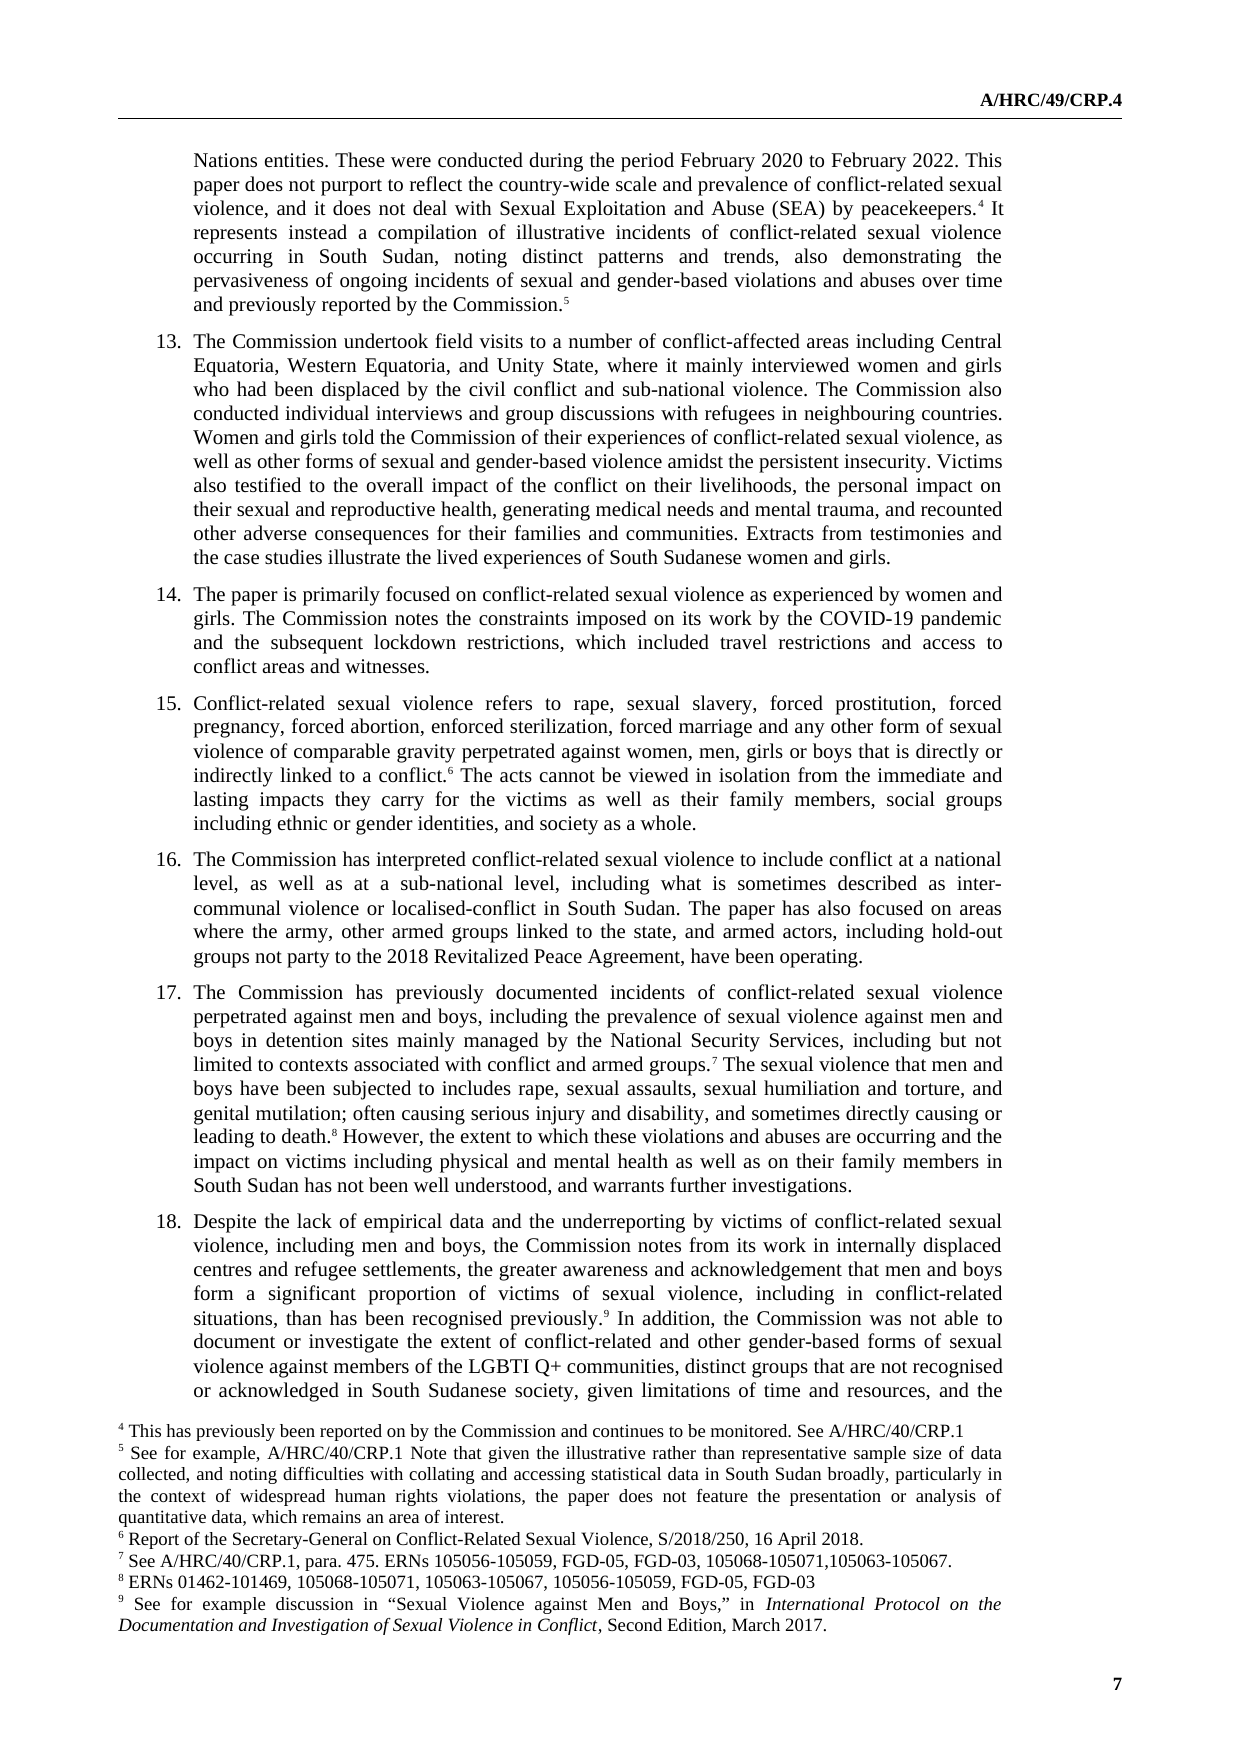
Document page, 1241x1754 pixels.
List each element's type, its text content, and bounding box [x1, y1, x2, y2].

text The Commission has previously documented incidents of conflict-related sexual violence perpetrated against men and boys, including the prevalence of sexual violence against men and boys in detention sites mainly managed by the National Security Services, including but not limited to contexts associated with conflict and armed groups. The sexual violence that men and boys have been subjected to includes rape, sexual assaults, sexual humiliation and torture, and genital mutilation; often causing serious injury and disability, and sometimes directly causing or leading to death. However, the extent to which these violations and abuses are occurring and the impact on victims including physical and mental health as well as on their family members in South Sudan has not been well understood, and warrants further investigations. [156, 980, 1003, 1197]
text The paper is primarily focused on conflict-related sexual violence as experienced by women and girls. The Commission notes the constraints imposed on its work by the COVID-19 pandemic and the subsequent lockdown restrictions, which included travel restrictions and access to conflict areas and witnesses. [156, 582, 1003, 678]
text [156, 148, 1003, 316]
text The Commission undertook field visits to a number of conflict-affected areas including Central Equatoria, Western Equatoria, and Unity State, where it mainly interviewed women and girls who had been displaced by the civil conflict and sub-national violence. The Commission also conducted individual interviews and group discussions with refugees in neighbouring countries. Women and girls told the Commission of their experiences of conflict-related sexual violence, as well as other forms of sexual and gender-based violence amidst the persistent insecurity. Victims also testified to the overall impact of the conflict on their livelihoods, the personal impact on their sexual and reproductive health, generating medical needs and mental trauma, and recounted other adverse consequences for their families and communities. Extracts from testimonies and the case studies illustrate the lived experiences of South Sudanese women and girls. [156, 328, 1003, 569]
text The Commission has interpreted conflict-related sexual violence to include conflict at a national level, as well as at a sub-national level, including what is sometimes described as inter-communal violence or localised-conflict in South Sudan. The paper has also focused on areas where the army, other armed groups linked to the state, and armed actors, including hold-out groups not party to the 2018 Revitalized Peace Agreement, have been operating. [156, 847, 1003, 968]
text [156, 1209, 1003, 1402]
text Conflict-related sexual violence refers to rape, sexual slavery, forced prostitution, forced pregnancy, forced abortion, enforced sterilization, forced marriage and any other form of sexual violence of comparable gravity perpetrated against women, men, girls or boys that is directly or indirectly linked to a conflict. The acts cannot be viewed in isolation from the immediate and lasting impacts they carry for the victims as well as their family members, social groups including ethnic or gender identities, and society as a whole. [156, 690, 1003, 835]
